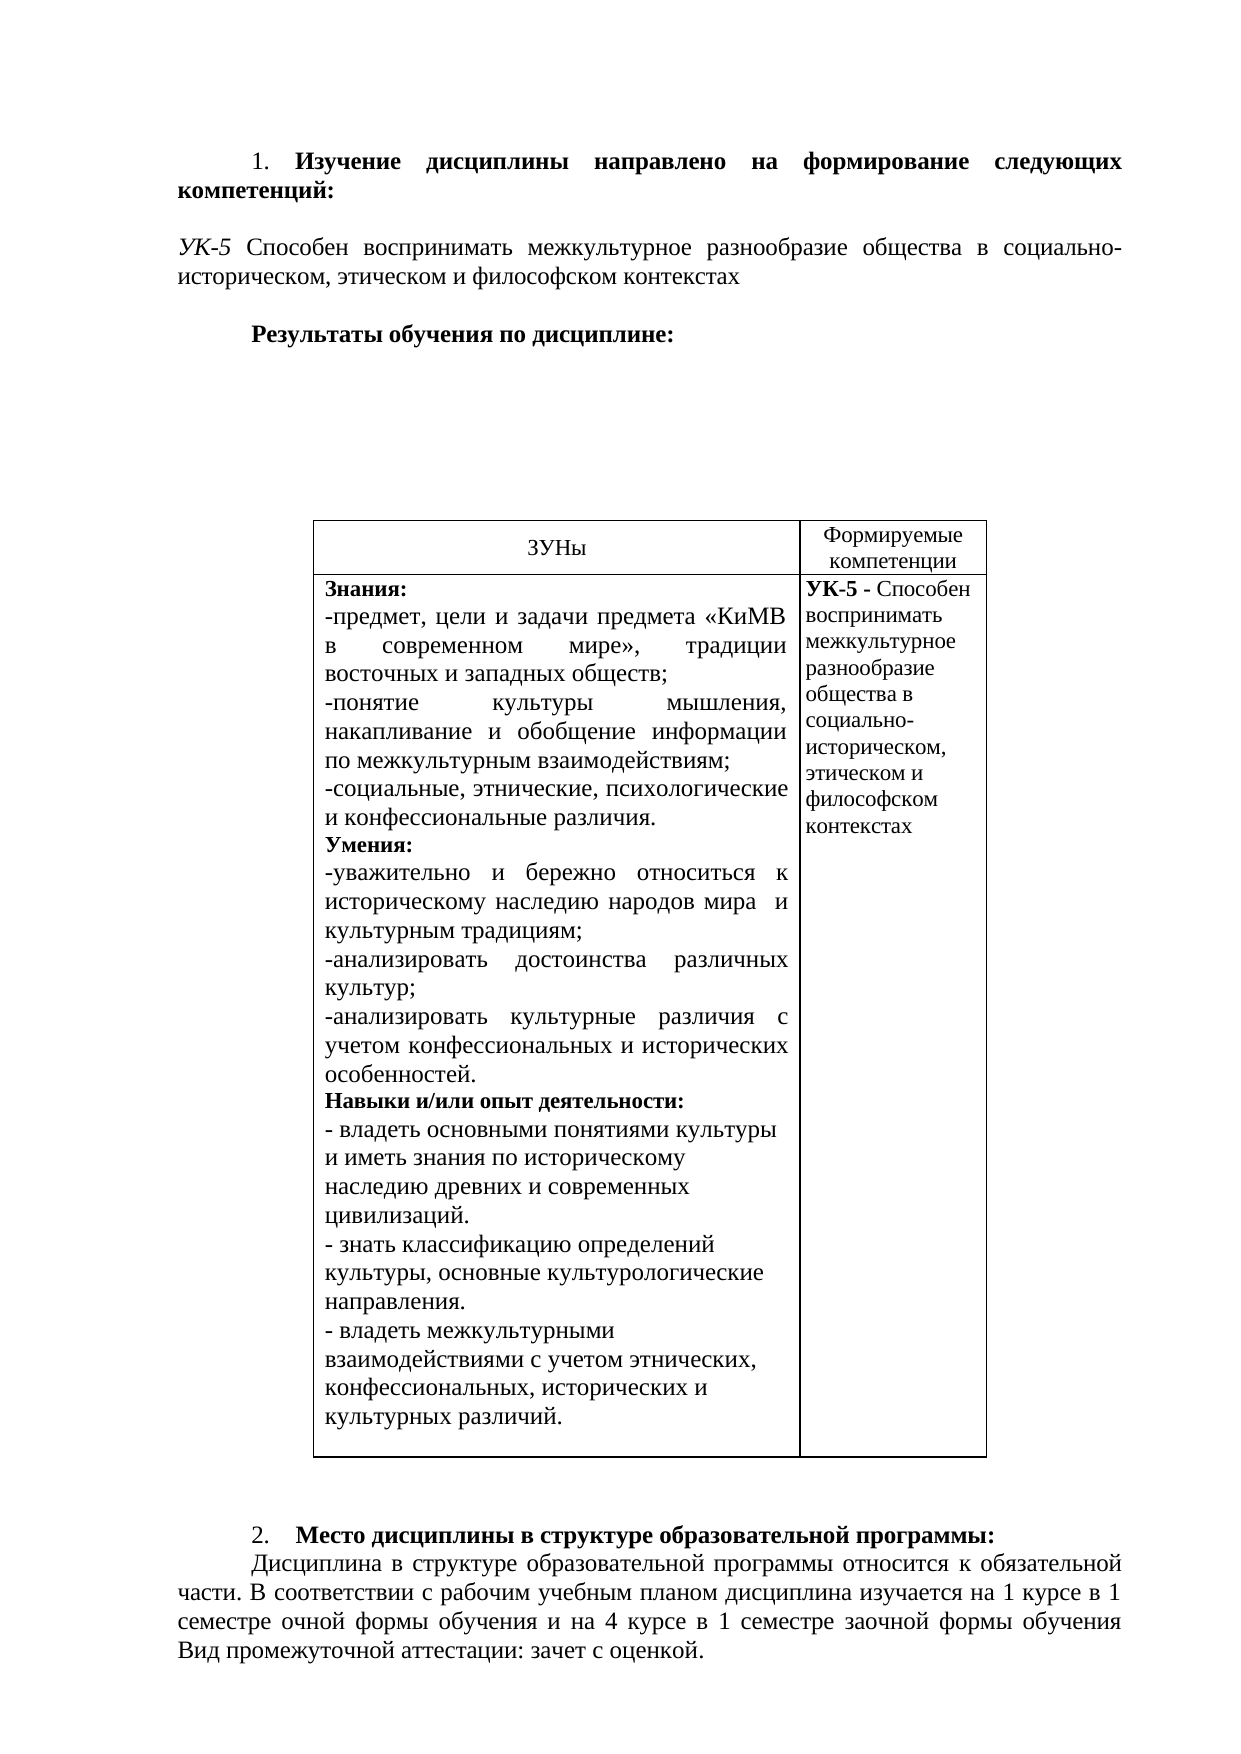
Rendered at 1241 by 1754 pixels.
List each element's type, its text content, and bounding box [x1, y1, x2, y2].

text Дисциплина в структуре образовательной программы относится к обязательной части. В соответствии с рабочим учебным планом дисциплина изучается на 1 курсе в 1 семестре очной формы обучения и на 4 курсе в 1 семестре заочной формы обучения Вид промежуточной аттестации: зачет с оценкой. [177, 1548, 1122, 1663]
table_cell УК-5 - Способен воспринимать межкультурное разнообразие общества в социально-историческом, этическом и философском контекстах [801, 575, 986, 1456]
table_cell Знания: -предмет, цели и задачи предмета «КиМВ в современном мире», традиции восточных и западных обществ; -понятие культуры мышления, накапливание и обобщение информации по межкультурным взаимодействиям; -социальные, этнические, психологические и конфессиональные различия. Умения: -уважительно и бережно относиться к историческому наследию народов мира и культурным традициям; -анализировать достоинства различных культур; -анализировать культурные различия с учетом конфессиональных и исторических особенностей. Навыки и/или опыт деятельности: - владеть основными понятиями культуры и иметь знания по историческому наследию древних и современных цивилизаций. - знать классификацию определений культуры, основные культурологические направления. - владеть межкультурными взаимодействиями с учетом этнических, конфессиональных, исторических и культурных различий. [314, 575, 799, 1456]
table_header ЗУНы [314, 521, 799, 574]
list 1. Изучение дисциплины направлено на формирование следующих компетенций: [177, 146, 1122, 204]
text УК-5 Способен воспринимать межкультурное разнообразие общества в социально-историческом, этическом и философском контекстах [177, 232, 1122, 290]
text Результаты обучения по дисциплине: [177, 319, 1122, 347]
table_header Формируемые компетенции [801, 521, 986, 574]
list Место дисциплины в структуре образовательной программы: [177, 1520, 1122, 1548]
